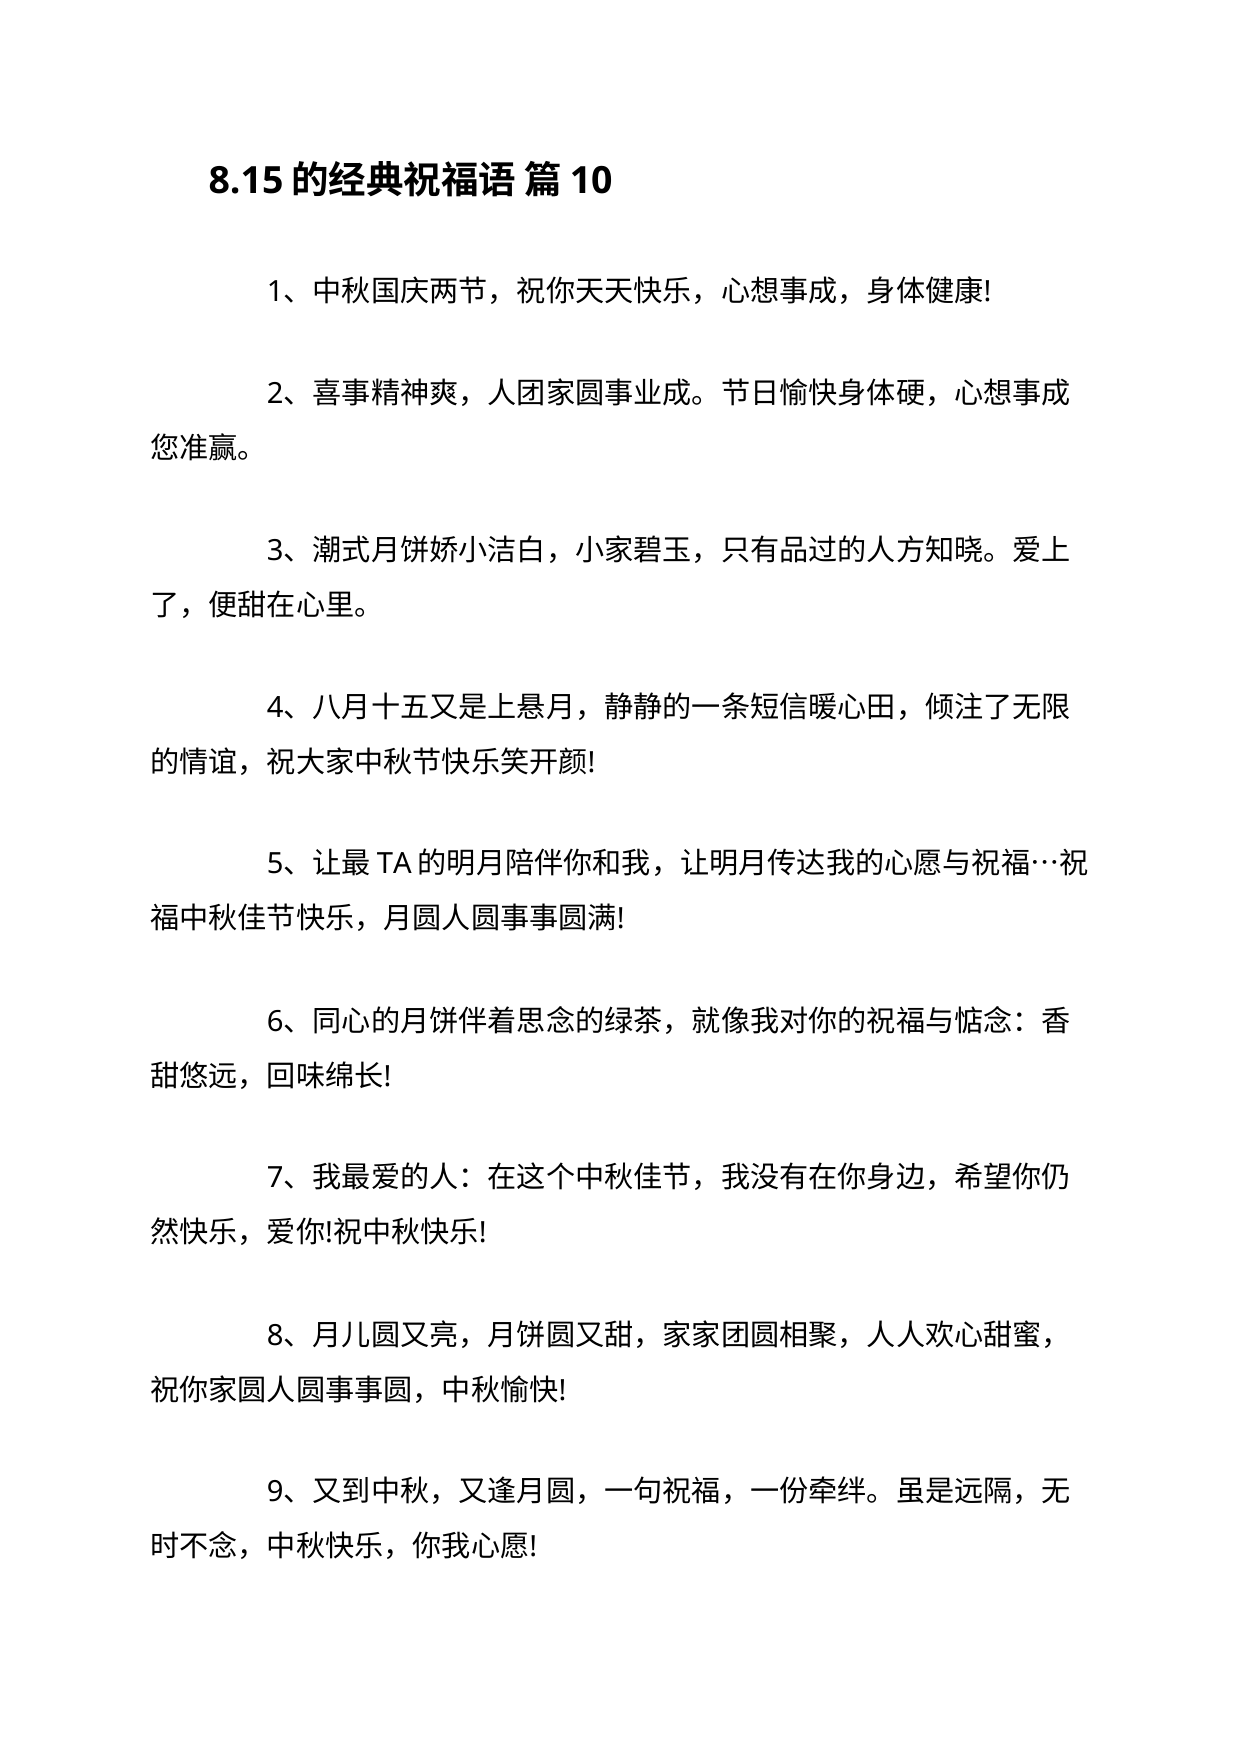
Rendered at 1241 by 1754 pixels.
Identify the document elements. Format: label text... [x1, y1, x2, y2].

text 5、让最TA的明月陪伴你和我，让明月传达我的心愿与祝福…祝福中秋佳节快乐，月圆人圆事事圆满! [150, 840, 1090, 937]
text 7、我最爱的人：在这个中秋佳节，我没有在你身边，希望你仍然快乐，爱你!祝中秋快乐! [150, 1154, 1090, 1251]
text 3、潮式月饼娇小洁白，小家碧玉，只有品过的人方知晓。爱上了，便甜在心里。 [150, 526, 1090, 624]
text 1、中秋国庆两节，祝你天天快乐，心想事成，身体健康! [150, 268, 1090, 310]
text 2、喜事精神爽，人团家圆事业成。节日愉快身体硬，心想事成您准赢。 [150, 369, 1090, 467]
text 8.15的经典祝福语 篇10 [150, 150, 1090, 204]
text 9、又到中秋，又逢月圆，一句祝福，一份牵绊。虽是远隔，无时不念，中秋快乐，你我心愿! [150, 1468, 1090, 1565]
text 6、同心的月饼伴着思念的绿茶，就像我对你的祝福与惦念：香甜悠远，回味绵长! [150, 997, 1090, 1094]
text 8、月儿圆又亮，月饼圆又甜，家家团圆相聚，人人欢心甜蜜，祝你家圆人圆事事圆，中秋愉快! [150, 1311, 1090, 1408]
text 4、八月十五又是上悬月，静静的一条短信暖心田，倾注了无限的情谊，祝大家中秋节快乐笑开颜! [150, 683, 1090, 781]
